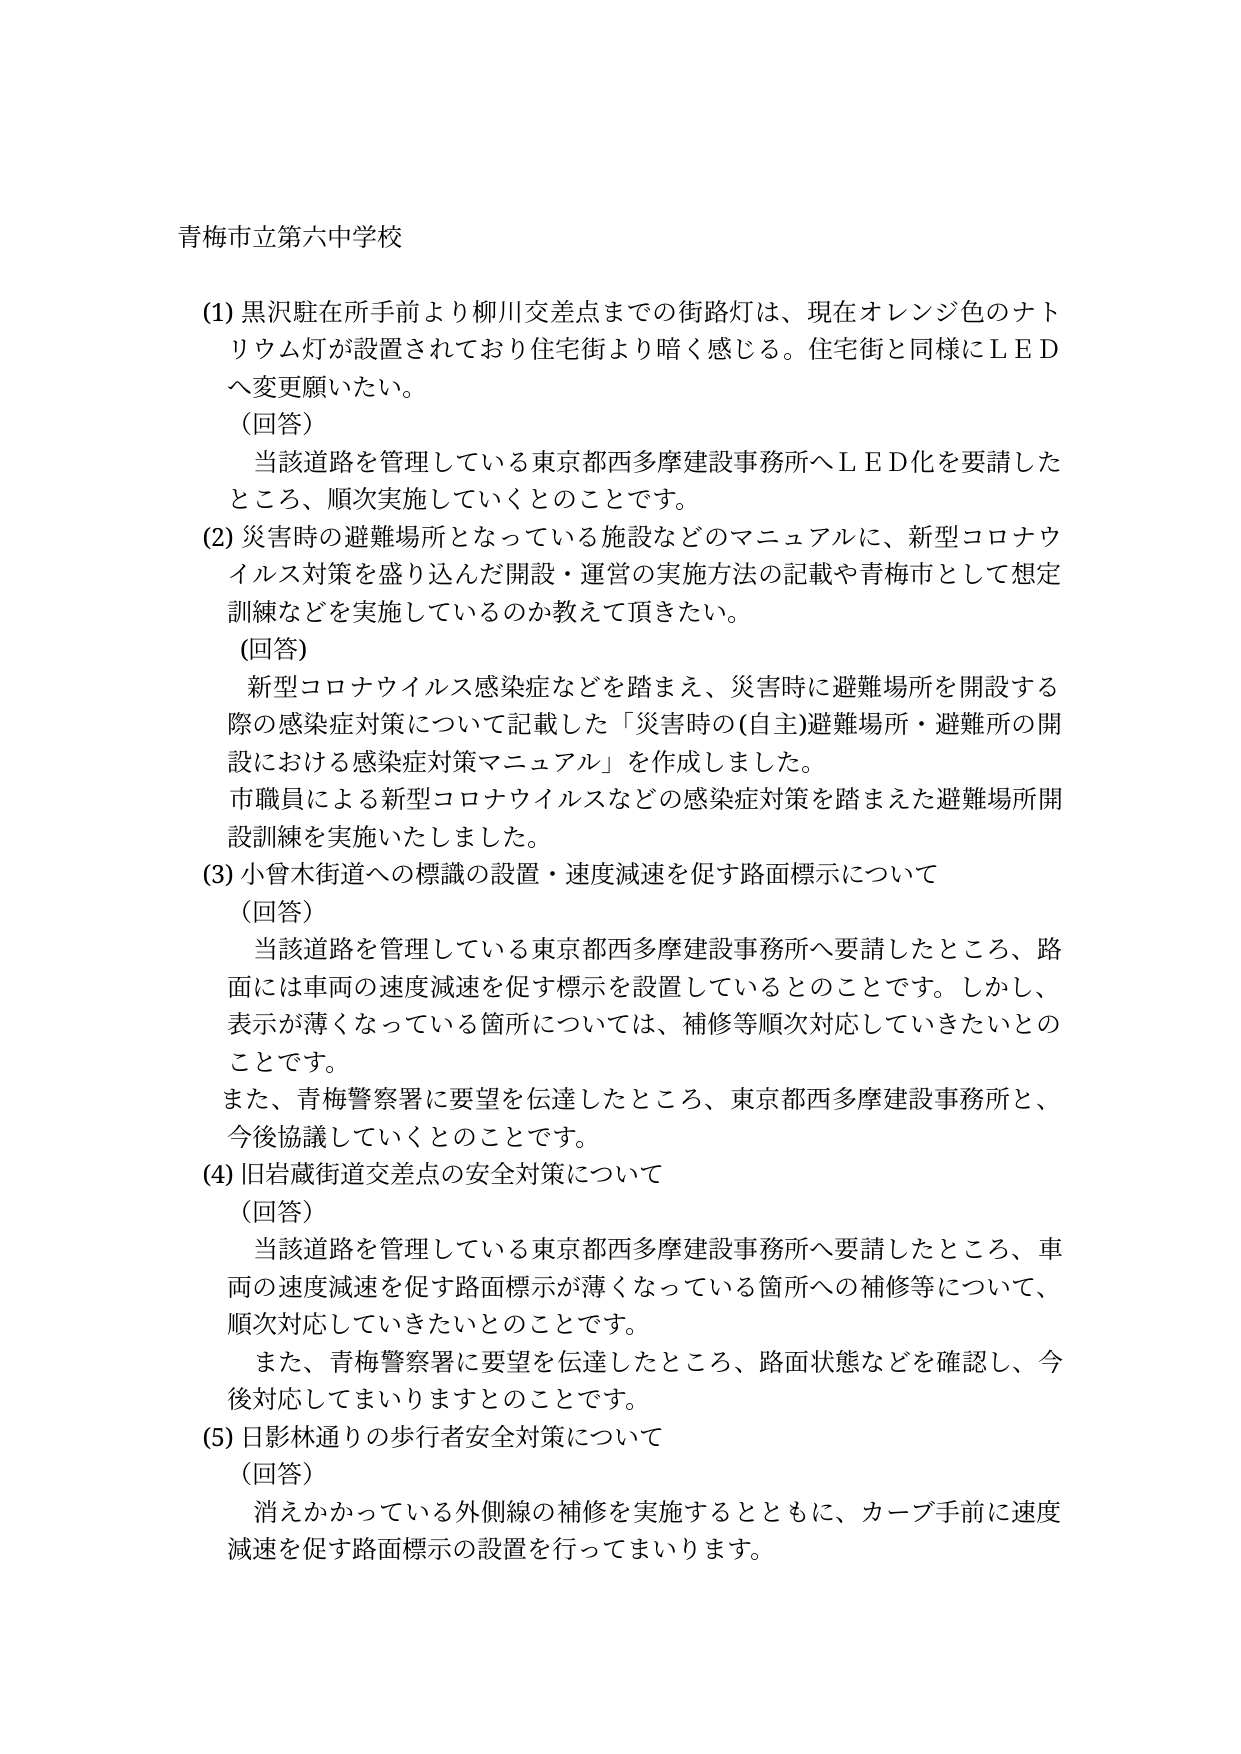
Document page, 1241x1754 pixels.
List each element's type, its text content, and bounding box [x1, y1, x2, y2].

text 青梅市立第六中学校 [177, 217, 1063, 254]
text 消えかかっている外側線の補修を実施するとともに、カーブ手前に速度減速を促す路面標示の設置を行ってまいります。 [177, 1492, 1063, 1567]
text （回答） [177, 1192, 1063, 1229]
text （回答） [177, 404, 1063, 442]
text (5) 日影林通りの歩行者安全対策について [177, 1417, 1063, 1454]
text (2) 災害時の避難場所となっている施設などのマニュアルに、新型コロナウイルス対策を盛り込んだ開設・運営の実施方法の記載や青梅市として想定訓練などを実施しているのか教えて頂きたい。 [202, 517, 1063, 629]
text 新型コロナウイルス感染症などを踏まえ、災害時に避難場所を開設する際の感染症対策について記載した「災害時の(自主)避難場所・避難所の開設における感染症対策マニュアル」を作成しました。 [190, 667, 1063, 779]
text (1) 黒沢駐在所手前より柳川交差点までの街路灯は、現在オレンジ色のナトリウム灯が設置されており住宅街より暗く感じる。住宅街と同様にＬＥＤへ変更願いたい。 [202, 292, 1063, 404]
text また、青梅警察署に要望を伝達したところ、路面状態などを確認し、今後対応してまいりますとのことです。 [177, 1342, 1063, 1417]
text また、青梅警察署に要望を伝達したところ、東京都西多摩建設事務所と、今後協議していくとのことです。 [177, 1079, 1063, 1154]
text （回答） [177, 1454, 1063, 1492]
text 当該道路を管理している東京都西多摩建設事務所へＬＥＤ化を要請したところ、順次実施していくとのことです。 [177, 442, 1063, 517]
text 市職員による新型コロナウイルスなどの感染症対策を踏まえた避難場所開設訓練を実施いたしました。 [177, 779, 1063, 854]
text （回答） [177, 892, 1063, 929]
text 当該道路を管理している東京都西多摩建設事務所へ要請したところ、路面には車両の速度減速を促す標示を設置しているとのことです。しかし、表示が薄くなっている箇所については、補修等順次対応していきたいとのことです。 [177, 929, 1063, 1079]
text (4) 旧岩蔵街道交差点の安全対策について [202, 1154, 1063, 1192]
text (3) 小曾木街道への標識の設置・速度減速を促す路面標示について [177, 854, 1063, 892]
text 当該道路を管理している東京都西多摩建設事務所へ要請したところ、車両の速度減速を促す路面標示が薄くなっている箇所への補修等について、順次対応していきたいとのことです。 [177, 1229, 1063, 1342]
text (回答) [177, 629, 1063, 667]
